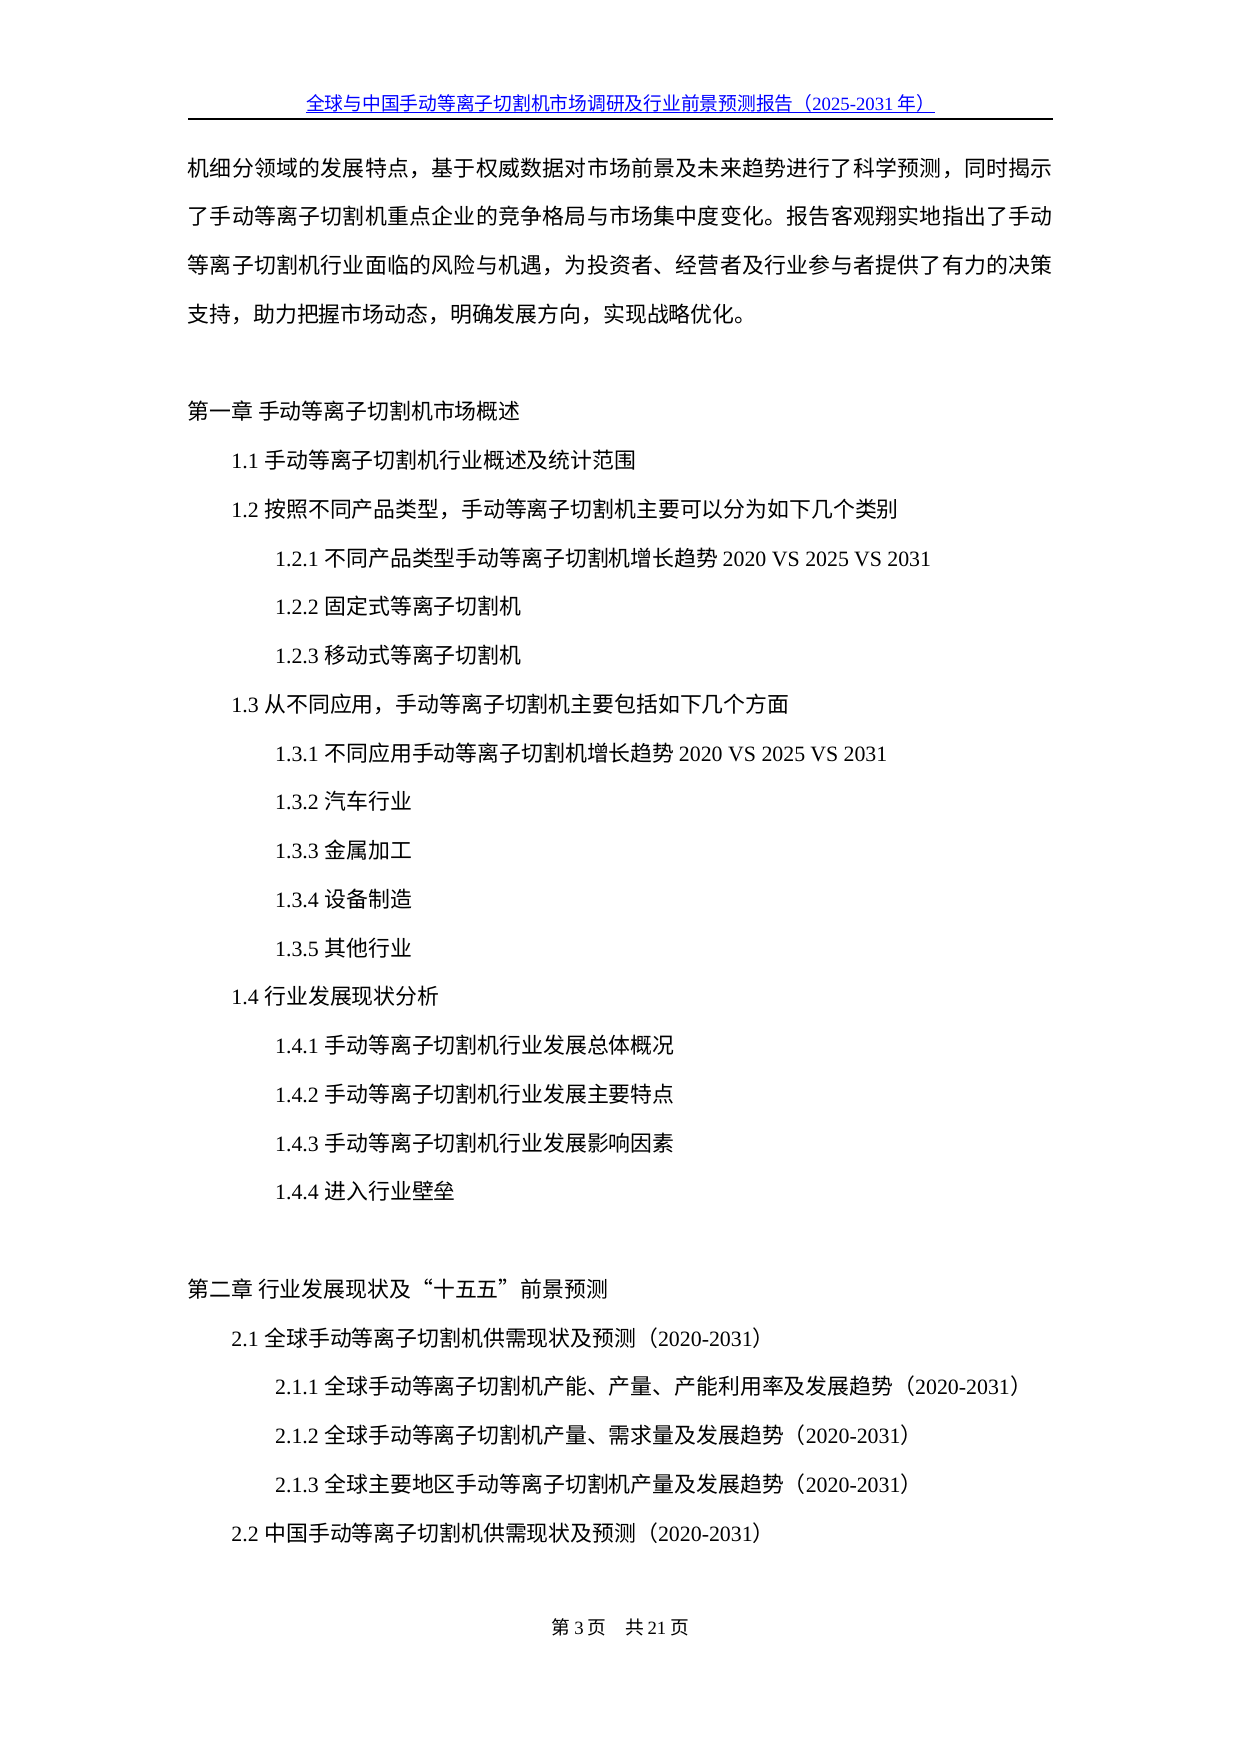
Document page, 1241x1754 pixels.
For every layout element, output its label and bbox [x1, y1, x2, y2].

text [187, 150, 1053, 1548]
